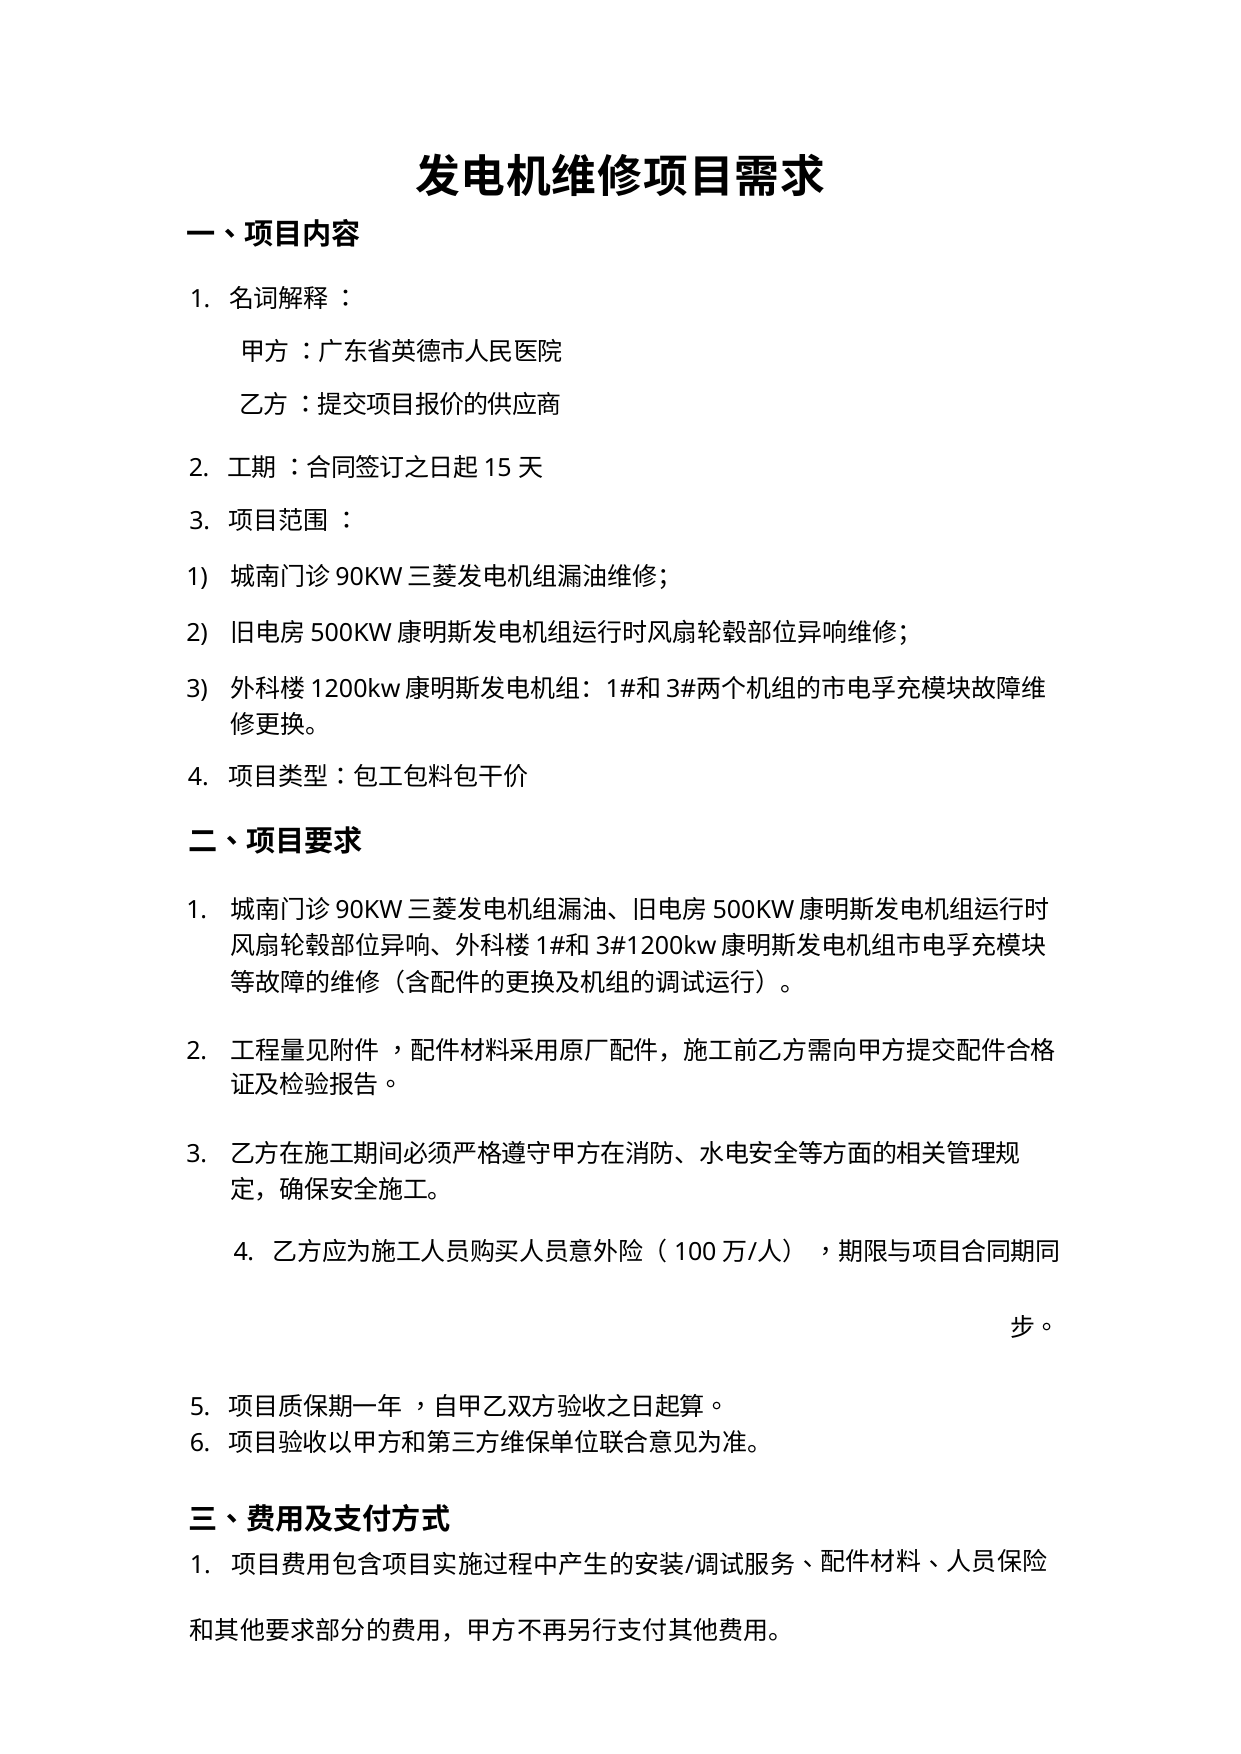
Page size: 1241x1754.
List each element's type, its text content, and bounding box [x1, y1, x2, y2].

list 旧电房500KW康明斯发电机组运行时风扇轮毂部位异响维修； [186, 613, 1060, 649]
text 甲方 ：广东省英德市人民医院 [240, 334, 1060, 368]
text 6. 项目验收以甲方和第三方维保单位联合意见为准。 [189, 1423, 1060, 1459]
text 4. 乙方应为施工人员购买人员意外险（ 100 万/人） ，期限与项目合同期同步。 [186, 1233, 1060, 1386]
list 城南门诊90KW三菱发电机组漏油维修； [186, 557, 1060, 593]
text 1. 项目费用包含项目实施过程中产生的安装/调试服务、配件材料、人员保险和其他要求部分的费用，甲方不再另行支付其他费用。 [189, 1560, 1060, 1699]
text 一、项目内容 [186, 214, 1009, 252]
text 乙方 ：提交项目报价的供应商 [239, 387, 1060, 449]
text 3. 项目范围 ： [189, 503, 1060, 537]
list 乙方在施工期间必须严格遵守甲方在消防、水电安全等方面的相关管理规定，确保安全施工。 [186, 1133, 1060, 1206]
text 发电机维修项目需求 [188, 143, 1009, 205]
text 三、费用及支付方式 [188, 1506, 1060, 1536]
text 1. 名词解释 ： [189, 280, 1060, 314]
text 2. 工期 ：合同签订之日起15 天 [189, 449, 1060, 483]
list 外科楼1200kw康明斯发电机组：1#和3#两个机组的市电孚充模块故障维修更换。 [186, 669, 1060, 741]
text 二、项目要求 [188, 827, 1060, 857]
text 5. 项目质保期一年 ，自甲乙双方验收之日起算。 [189, 1386, 1060, 1423]
list 工程量见附件 ，配件材料采用原厂配件，施工前乙方需向甲方提交配件合格证及检验报告。 [186, 1031, 1060, 1101]
list 城南门诊90KW三菱发电机组漏油、旧电房500KW康明斯发电机组运行时风扇轮毂部位异响、外科楼1#和3#1200kw康明斯发电机组市电孚充模块等故障的维修（含配件的更换及机组的调试运行）。 [186, 889, 1060, 998]
text 4. 项目类型：包工包料包干价 [188, 758, 1060, 793]
